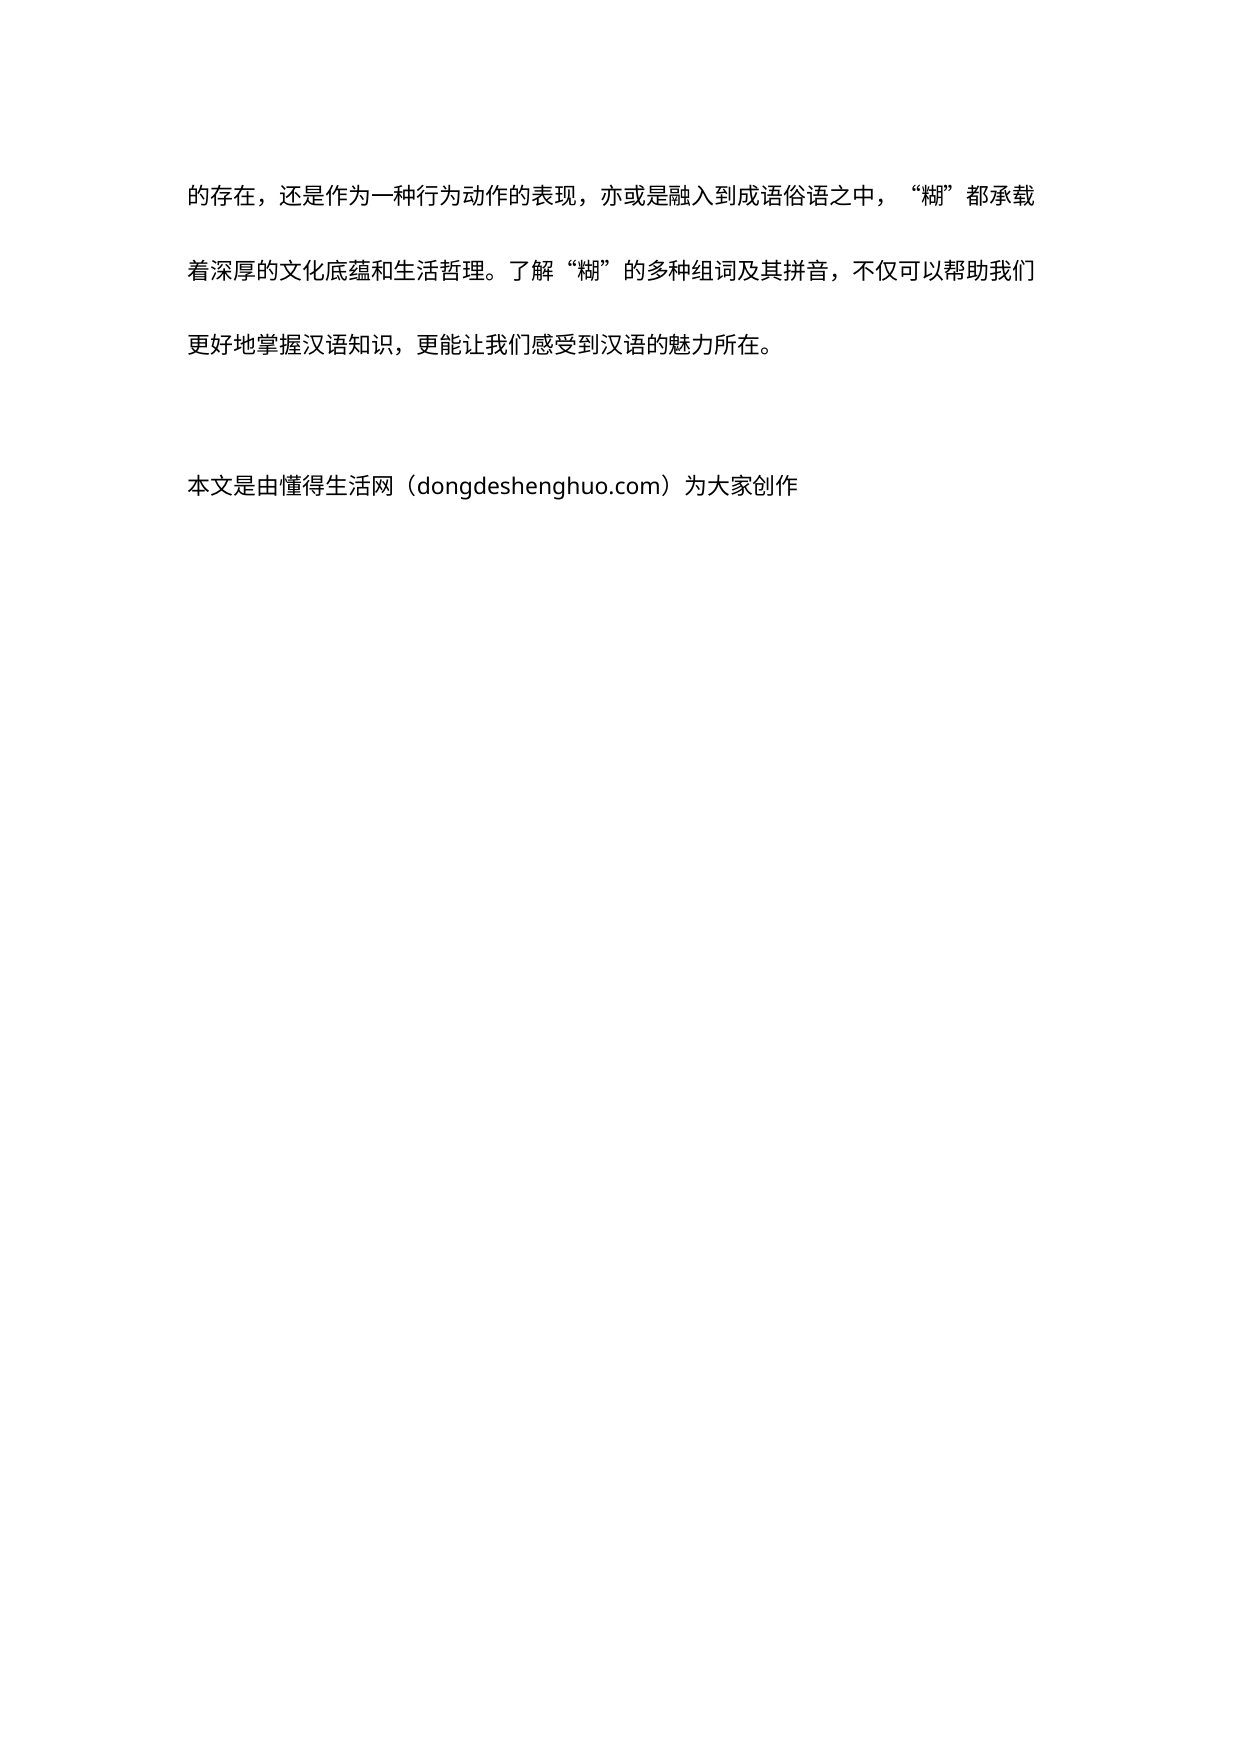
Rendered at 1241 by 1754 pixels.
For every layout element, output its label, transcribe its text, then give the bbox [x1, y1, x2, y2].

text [187, 162, 1053, 376]
text 本文是由懂得生活网（dongdeshenghuo.com）为大家创作 [187, 452, 1053, 517]
